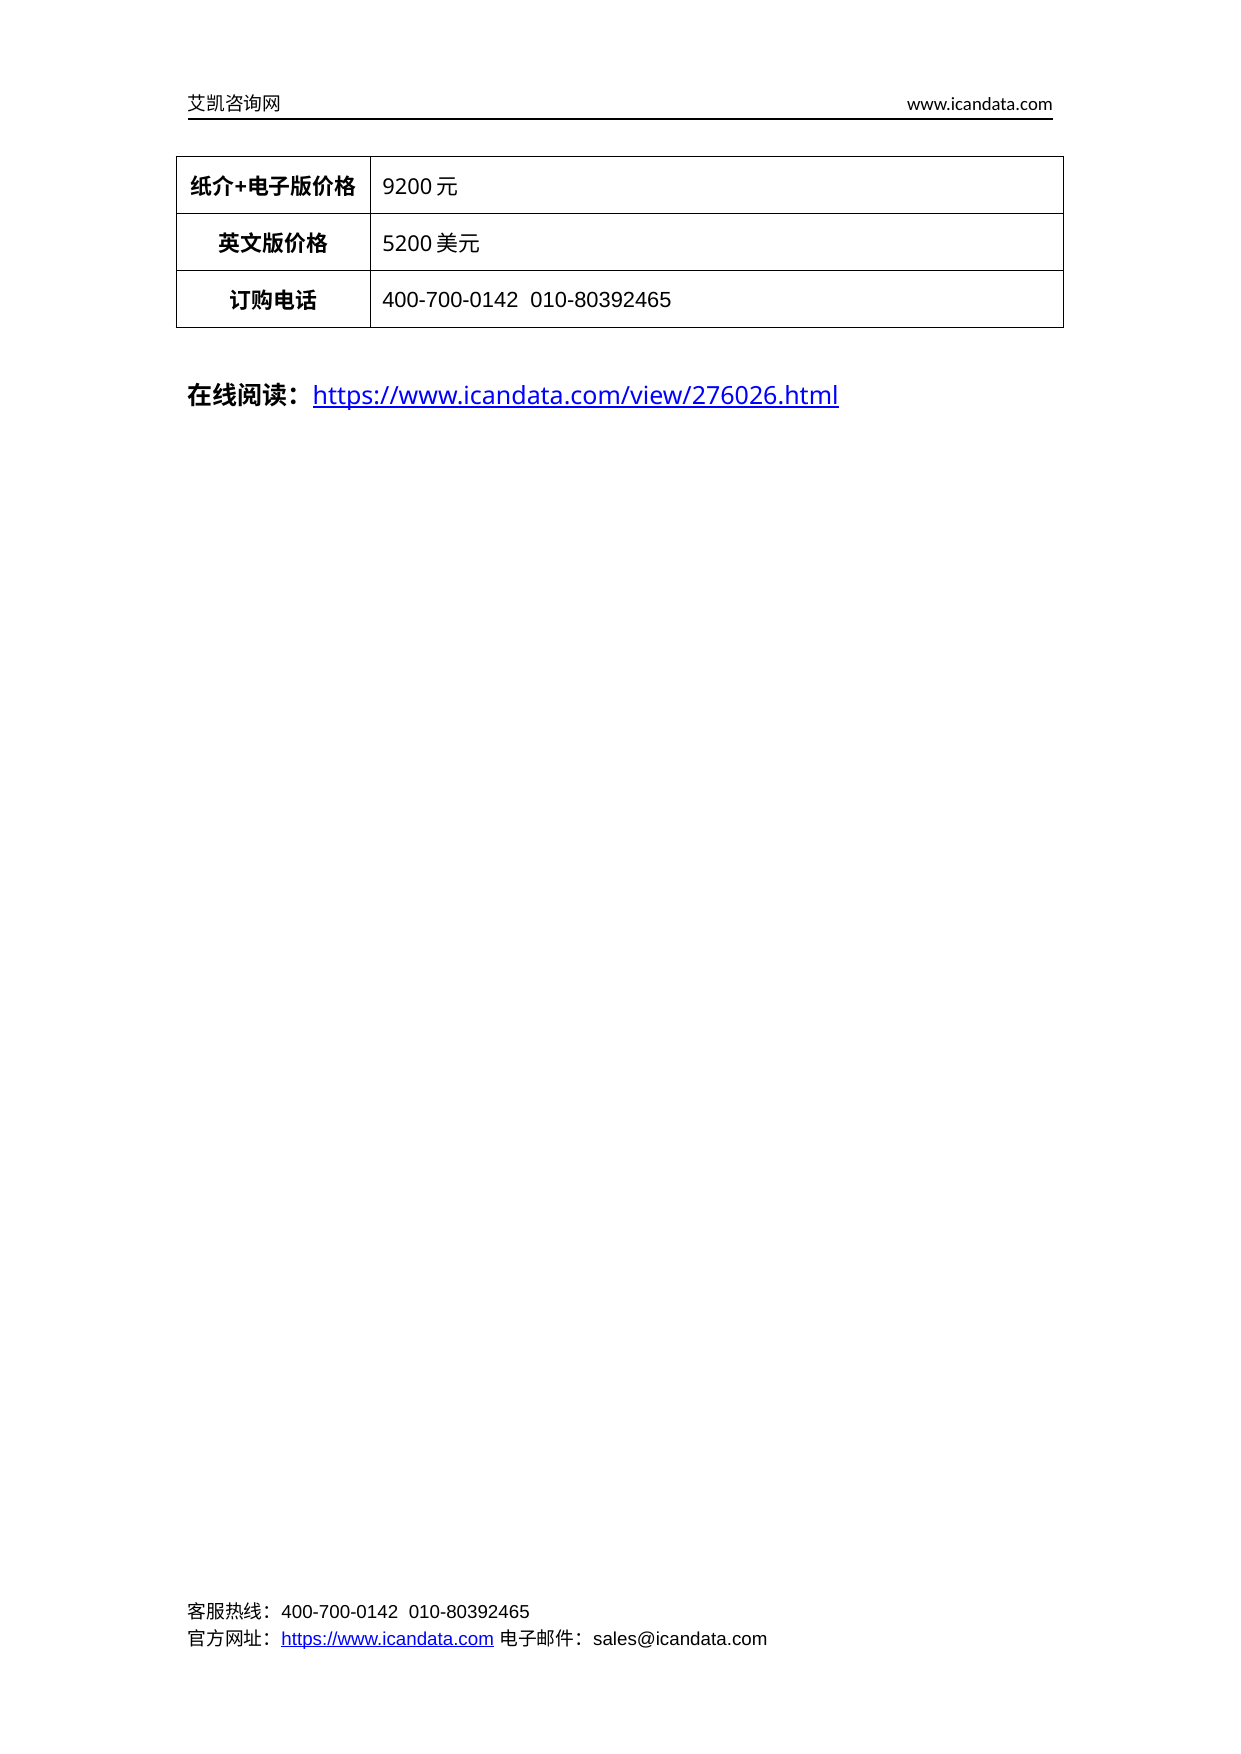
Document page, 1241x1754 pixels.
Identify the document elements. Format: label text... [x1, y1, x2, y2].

table_cell 英文版价格 [177, 214, 370, 270]
table_cell 5200美元 [371, 214, 1063, 270]
table_cell 400-700-0142 010-80392465 [371, 271, 1063, 327]
text 在线阅读：https://www.icandata.com/view/276026.html [187, 361, 1053, 426]
table_cell 9200元 [371, 157, 1063, 213]
table_cell 纸介+电子版价格 [177, 157, 370, 213]
table_cell 订购电话 [177, 271, 370, 327]
